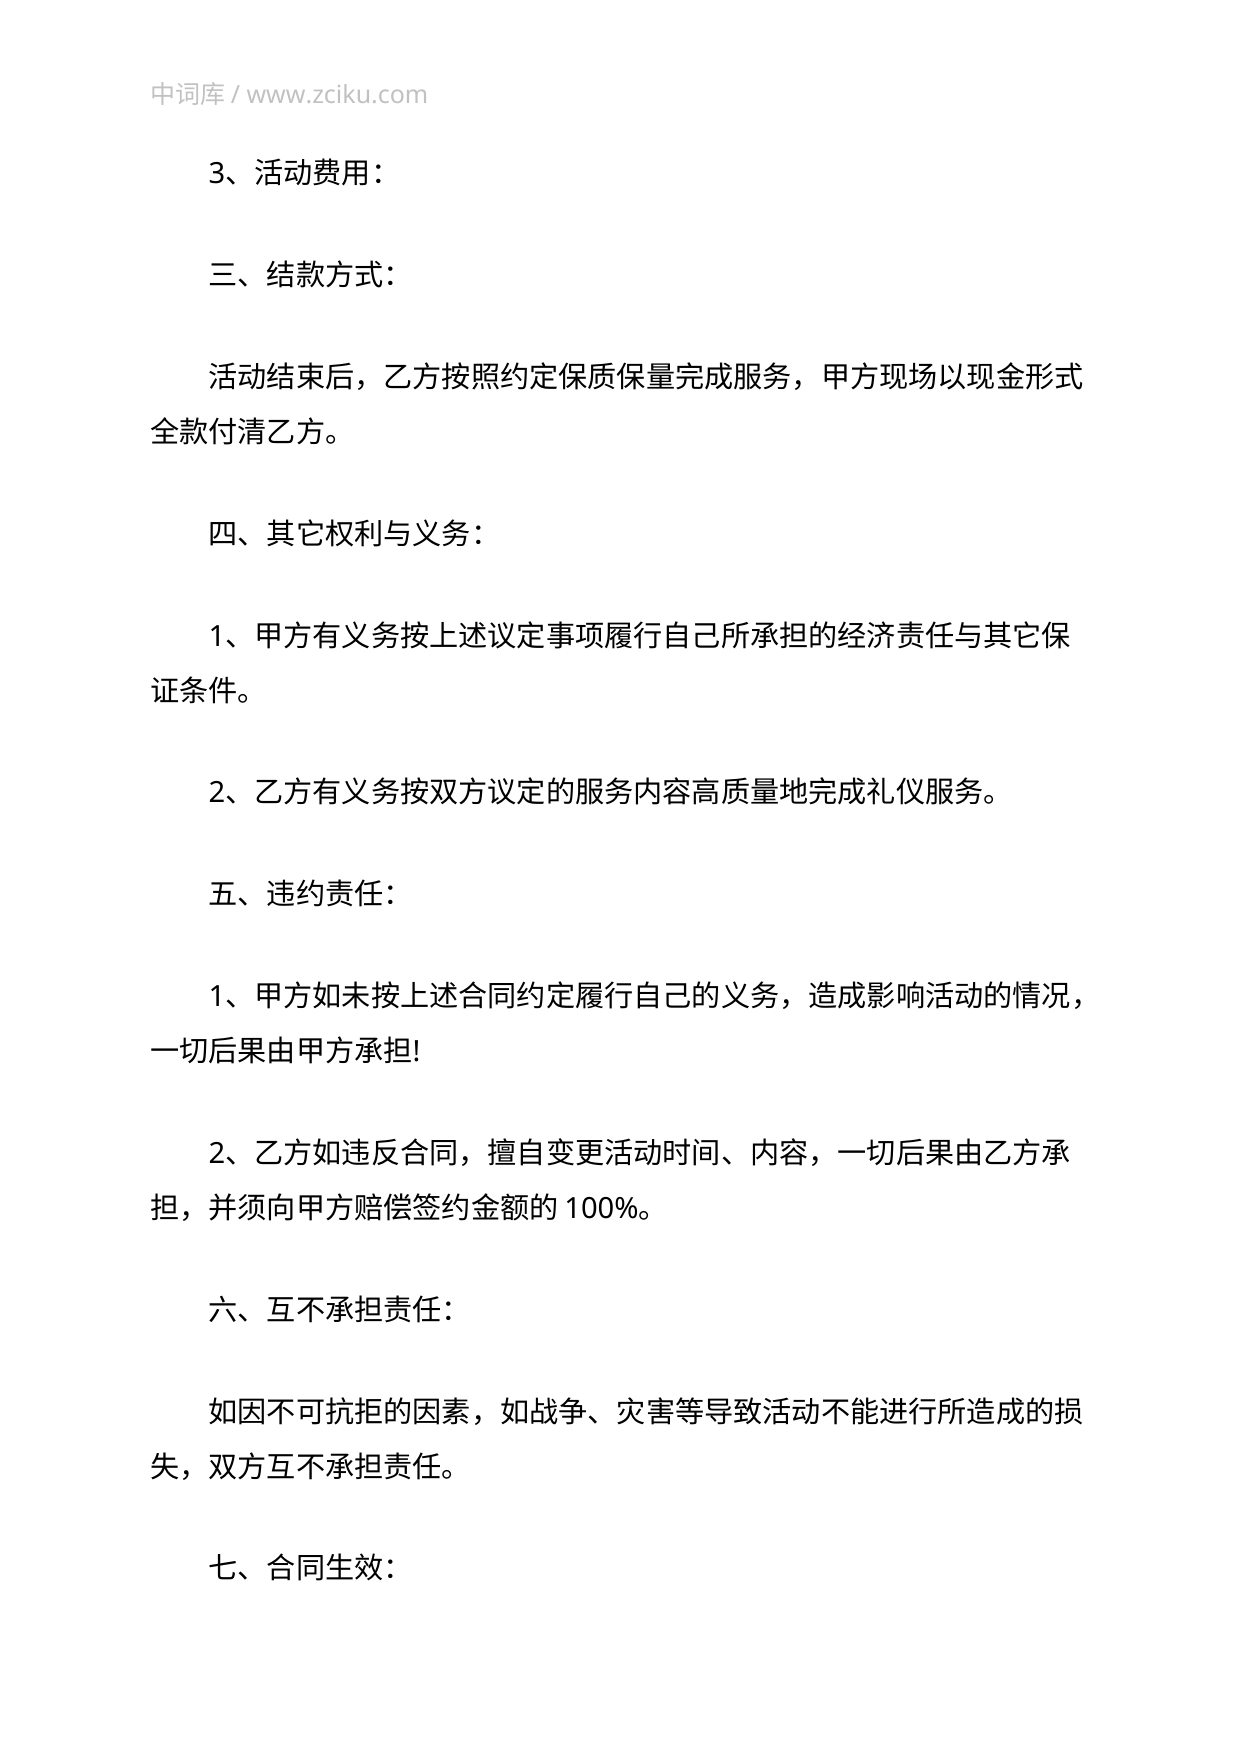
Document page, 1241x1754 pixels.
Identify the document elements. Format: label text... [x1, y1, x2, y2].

text 1、甲方如未按上述合同约定履行自己的义务，造成影响活动的情况，一切后果由甲方承担! [150, 973, 1090, 1070]
text 如因不可抗拒的因素，如战争、灾害等导致活动不能进行所造成的损失，双方互不承担责任。 [150, 1388, 1090, 1486]
text 活动结束后，乙方按照约定保质保量完成服务，甲方现场以现金形式全款付清乙方。 [150, 354, 1090, 451]
text 七、合同生效： [150, 1545, 1090, 1587]
text 3、活动费用： [150, 150, 1090, 192]
text 四、其它权利与义务： [150, 510, 1090, 553]
text 1、甲方有义务按上述议定事项履行自己所承担的经济责任与其它保证条件。 [150, 612, 1090, 709]
text 2、乙方有义务按双方议定的服务内容高质量地完成礼仪服务。 [150, 769, 1090, 811]
text 三、结款方式： [150, 252, 1090, 294]
text 六、互不承担责任： [150, 1287, 1090, 1329]
text 2、乙方如违反合同，擅自变更活动时间、内容，一切后果由乙方承担，并须向甲方赔偿签约金额的100%。 [150, 1130, 1090, 1227]
text 五、违约责任： [150, 871, 1090, 913]
